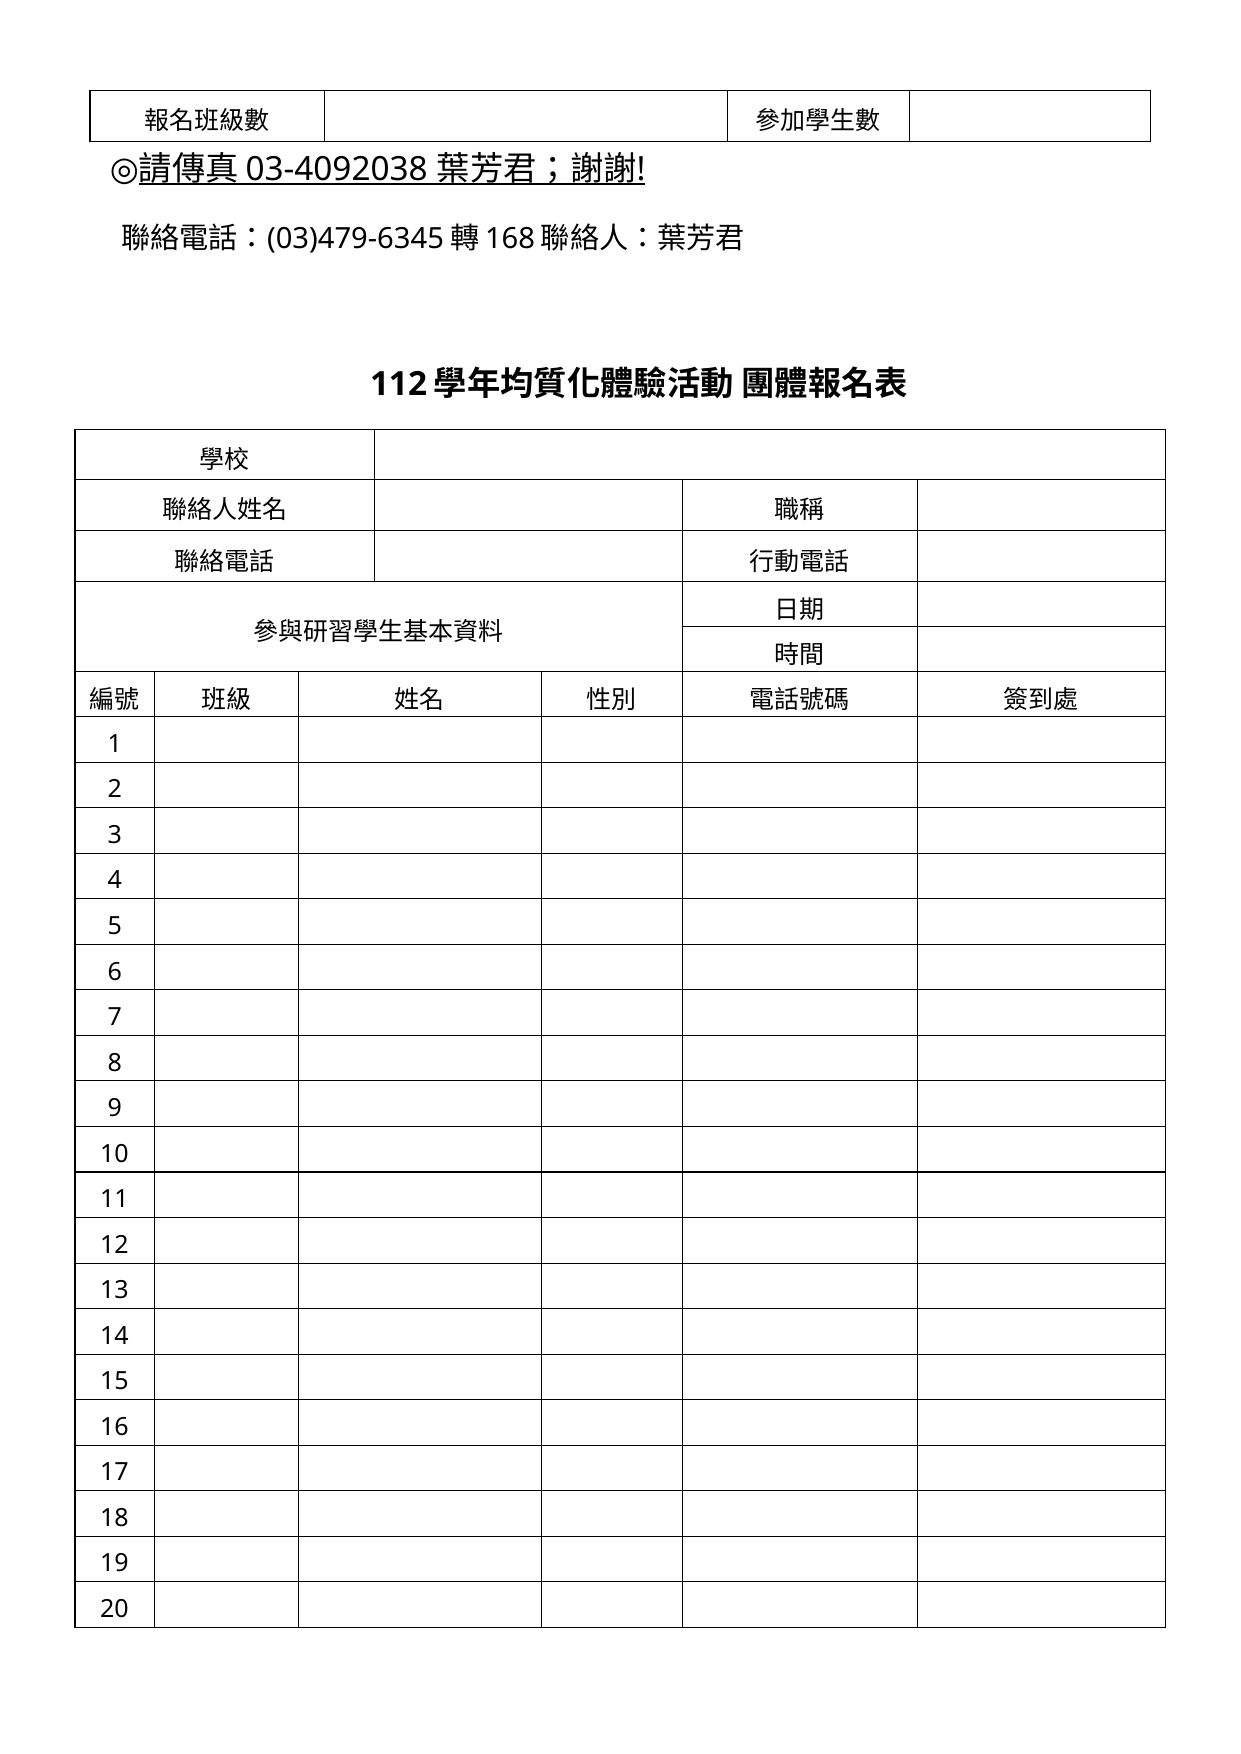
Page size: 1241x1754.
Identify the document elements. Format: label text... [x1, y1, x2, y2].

table_cell 8 [76, 1036, 154, 1080]
table_cell 3 [76, 808, 154, 853]
table_cell [918, 480, 1165, 530]
table_cell [542, 1036, 682, 1080]
table_cell [918, 1081, 1165, 1126]
table_cell [918, 808, 1165, 853]
table_cell [299, 899, 541, 944]
table_cell [918, 1127, 1165, 1171]
table_cell 聯絡電話 [76, 531, 374, 581]
table_cell [542, 1081, 682, 1126]
text 112學年均質化體驗活動 團體報名表 [75, 357, 1165, 405]
table_cell [918, 1036, 1165, 1080]
table_cell [299, 1264, 541, 1308]
table_cell [918, 899, 1165, 944]
table_cell 11 [76, 1173, 154, 1217]
table_cell [918, 1309, 1165, 1353]
table_cell 行動電話 [683, 531, 917, 581]
table_cell [683, 1491, 917, 1536]
table_cell [683, 717, 917, 762]
table_cell [542, 1127, 682, 1171]
text 聯絡電話：(03)479-6345轉168聯絡人：葉芳君 [75, 214, 1165, 257]
table_cell 20 [76, 1582, 154, 1627]
table_cell [910, 91, 1150, 141]
table_cell [155, 717, 298, 762]
table_cell [155, 1446, 298, 1490]
table_cell 班級 [155, 672, 298, 716]
table_cell [918, 627, 1165, 671]
table_cell [299, 1127, 541, 1171]
table_cell [155, 1081, 298, 1126]
table_cell [918, 990, 1165, 1035]
table_cell [918, 1400, 1165, 1444]
table_cell [918, 1582, 1165, 1627]
table_cell 電話號碼 [683, 672, 917, 716]
table_cell [542, 1355, 682, 1399]
table_cell [542, 1309, 682, 1353]
table_cell 時間 [683, 627, 917, 671]
table_cell 編號 [76, 672, 154, 716]
table_cell [155, 1491, 298, 1536]
table_cell [299, 1537, 541, 1581]
table_cell [918, 1355, 1165, 1399]
table_cell [155, 1127, 298, 1171]
table_cell [683, 1400, 917, 1444]
table_cell [542, 1446, 682, 1490]
table_cell [542, 1582, 682, 1627]
table_cell [683, 1264, 917, 1308]
table_cell [683, 990, 917, 1035]
table_cell 12 [76, 1218, 154, 1262]
table_cell [542, 1173, 682, 1217]
table_cell 13 [76, 1264, 154, 1308]
table_cell [542, 1218, 682, 1262]
table_cell [683, 1355, 917, 1399]
table_cell [918, 1264, 1165, 1308]
table_cell [683, 854, 917, 898]
table_cell [683, 945, 917, 989]
table_cell [918, 717, 1165, 762]
table_cell [918, 582, 1165, 626]
table_cell 17 [76, 1446, 154, 1490]
table_cell [155, 1355, 298, 1399]
table_cell [683, 1309, 917, 1353]
table_cell [299, 1081, 541, 1126]
table_cell [299, 945, 541, 989]
table_cell [542, 1537, 682, 1581]
table_cell [299, 1355, 541, 1399]
table_cell [683, 1446, 917, 1490]
table_cell [683, 808, 917, 853]
table_cell [683, 899, 917, 944]
table_cell [683, 1537, 917, 1581]
table_cell 10 [76, 1127, 154, 1171]
table_cell [683, 1218, 917, 1262]
table_cell [683, 1081, 917, 1126]
table_cell [542, 899, 682, 944]
table_cell [918, 1491, 1165, 1536]
table_cell [155, 1582, 298, 1627]
table_cell [155, 1537, 298, 1581]
table_cell [542, 717, 682, 762]
table_cell 日期 [683, 582, 917, 626]
table_cell [155, 1400, 298, 1444]
table_cell [155, 1218, 298, 1262]
table_cell [683, 1173, 917, 1217]
table_cell [542, 808, 682, 853]
table_cell [299, 1036, 541, 1080]
table_cell [155, 1173, 298, 1217]
table_cell [155, 945, 298, 989]
table_cell 18 [76, 1491, 154, 1536]
table_cell 性別 [542, 672, 682, 716]
table_cell [918, 1537, 1165, 1581]
table_cell 14 [76, 1309, 154, 1353]
table_cell [299, 1582, 541, 1627]
table_cell [542, 1400, 682, 1444]
table_header 學校 [76, 430, 374, 478]
table_cell [299, 1309, 541, 1353]
table_cell [155, 854, 298, 898]
table_cell [683, 1582, 917, 1627]
table_cell 19 [76, 1537, 154, 1581]
table_cell 參與研習學生基本資料 [76, 582, 682, 671]
table_cell [299, 854, 541, 898]
table_cell [683, 1127, 917, 1171]
table_cell 1 [76, 717, 154, 762]
table_cell [918, 1446, 1165, 1490]
table_cell 15 [76, 1355, 154, 1399]
table_cell [918, 854, 1165, 898]
table_cell [299, 1446, 541, 1490]
table_cell 16 [76, 1400, 154, 1444]
table_cell [325, 91, 727, 141]
table_cell [918, 763, 1165, 807]
table_cell [918, 1218, 1165, 1262]
table_cell 5 [76, 899, 154, 944]
table_cell [155, 899, 298, 944]
table_cell [155, 763, 298, 807]
table_cell [155, 1264, 298, 1308]
table_cell [155, 1036, 298, 1080]
table_cell 職稱 [683, 480, 917, 530]
table_cell 參加學生數 [728, 91, 909, 141]
table_cell [542, 763, 682, 807]
table_cell [375, 531, 682, 581]
table_cell [683, 763, 917, 807]
table_cell 7 [76, 990, 154, 1035]
table_cell 報名班級數 [91, 91, 324, 141]
table_cell [155, 990, 298, 1035]
table_cell 6 [76, 945, 154, 989]
table_cell [542, 1491, 682, 1536]
table_cell [155, 808, 298, 853]
table_cell [542, 1264, 682, 1308]
table_header [375, 430, 1165, 478]
table_cell 4 [76, 854, 154, 898]
table_cell [542, 990, 682, 1035]
table_cell [155, 1309, 298, 1353]
table_cell [299, 763, 541, 807]
table_cell [299, 808, 541, 853]
table_cell 2 [76, 763, 154, 807]
text ◎請傳真03-4092038 葉芳君；謝謝! [75, 142, 1165, 190]
table_cell 簽到處 [918, 672, 1165, 716]
table_cell [918, 531, 1165, 581]
table_cell [542, 945, 682, 989]
table_cell [299, 990, 541, 1035]
table_cell [299, 717, 541, 762]
table_cell 姓名 [299, 672, 541, 716]
table_cell 9 [76, 1081, 154, 1126]
table_cell [299, 1400, 541, 1444]
table_cell [683, 1036, 917, 1080]
table_cell [299, 1491, 541, 1536]
table_cell [375, 480, 682, 530]
table_cell [299, 1218, 541, 1262]
table_cell [918, 945, 1165, 989]
table_cell 聯絡人姓名 [76, 480, 374, 530]
table_cell [299, 1173, 541, 1217]
table_cell [542, 854, 682, 898]
table_cell [918, 1173, 1165, 1217]
